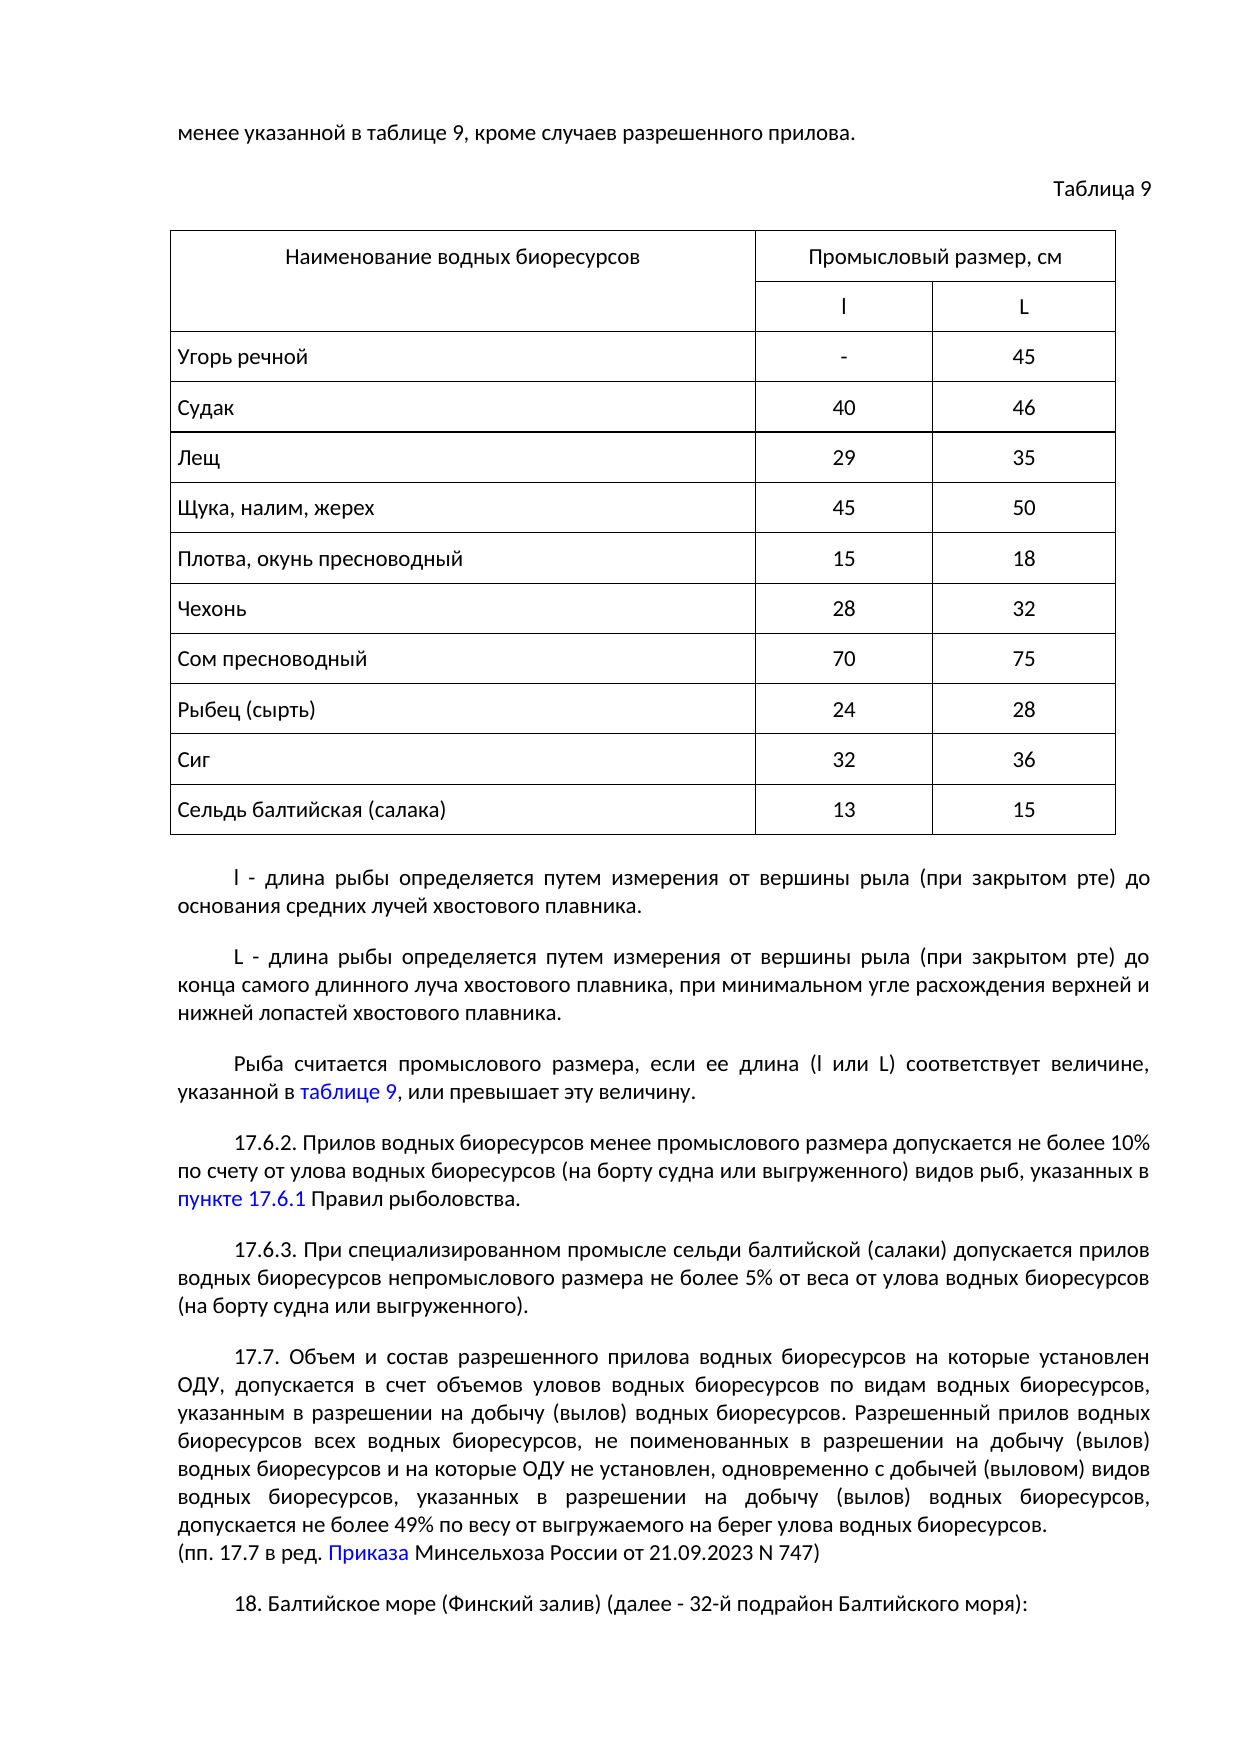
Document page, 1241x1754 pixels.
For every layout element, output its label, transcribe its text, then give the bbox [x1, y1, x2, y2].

table_cell 45 [933, 332, 1115, 381]
table_header Наименование водных биоресурсов [171, 231, 755, 331]
table_cell Судак [171, 382, 755, 431]
table_cell Сиг [171, 734, 755, 784]
table_cell 35 [933, 433, 1115, 482]
table_cell 24 [756, 684, 932, 733]
table_cell l [756, 282, 932, 331]
table_cell L [933, 282, 1115, 331]
table_cell 13 [756, 785, 932, 834]
table_header Промысловый размер, см [756, 231, 1115, 281]
table_cell - [756, 332, 932, 381]
table_cell 36 [933, 734, 1115, 784]
table_cell 45 [756, 483, 932, 532]
table_cell 32 [933, 584, 1115, 633]
table_cell 29 [756, 433, 932, 482]
table_cell 32 [756, 734, 932, 784]
text Таблица 9 [177, 174, 1152, 202]
text 18. Балтийское море (Финский залив) (далее - 32-й подрайон Балтийского моря): [177, 1589, 1152, 1617]
text 17.6.3. При специализированном промысле сельди балтийской (салаки) допускается прилов водных биоресурсов непромыслового размера не более 5% от веса от улова водных биоресурсов (на борту судна или выгруженного). [177, 1235, 1152, 1319]
table_cell Чехонь [171, 584, 755, 633]
text l - длина рыбы определяется путем измерения от вершины рыла (при закрытом рте) до основания средних лучей хвостового плавника. [177, 863, 1152, 919]
table_cell 28 [933, 684, 1115, 733]
text 17.6.2. Прилов водных биоресурсов менее промыслового размера допускается не более 10% по счету от улова водных биоресурсов (на борту судна или выгруженного) видов рыб, указанных в пункте 17.6.1 Правил рыболовства. [177, 1128, 1152, 1212]
table_cell 15 [933, 785, 1115, 834]
text Рыба считается промыслового размера, если ее длина (l или L) соответствует величине, указанной в таблице 9, или превышает эту величину. [177, 1049, 1152, 1105]
table_cell 75 [933, 634, 1115, 683]
table_cell 46 [933, 382, 1115, 431]
table_cell 40 [756, 382, 932, 431]
table_cell Сом пресноводный [171, 634, 755, 683]
table_cell 28 [756, 584, 932, 633]
table_cell 18 [933, 533, 1115, 582]
table_cell Лещ [171, 433, 755, 482]
table_cell 15 [756, 533, 932, 582]
text L - длина рыбы определяется путем измерения от вершины рыла (при закрытом рте) до конца самого длинного луча хвостового плавника, при минимальном угле расхождения верхней и нижней лопастей хвостового плавника. [177, 942, 1152, 1026]
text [177, 118, 1152, 146]
table_cell Рыбец (сырть) [171, 684, 755, 733]
table_cell Щука, налим, жерех [171, 483, 755, 532]
table_cell Угорь речной [171, 332, 755, 381]
table_cell 50 [933, 483, 1115, 532]
table_cell Плотва, окунь пресноводный [171, 533, 755, 582]
text (пп. 17.7 в ред. Приказа Минсельхоза России от 21.09.2023 N 747) [177, 1538, 1152, 1566]
table_cell Сельдь балтийская (салака) [171, 785, 755, 834]
table_cell 70 [756, 634, 932, 683]
text 17.7. Объем и состав разрешенного прилова водных биоресурсов на которые установлен ОДУ, допускается в счет объемов уловов водных биоресурсов по видам водных биоресурсов, указанным в разрешении на добычу (вылов) водных биоресурсов. Разрешенный прилов водных биоресурсов всех водных биоресурсов, не поименованных в разрешении на добычу (вылов) водных биоресурсов и на которые ОДУ не установлен, одновременно с добычей (выловом) видов водных биоресурсов, указанных в разрешении на добычу (вылов) водных биоресурсов, допускается не более 49% по весу от выгружаемого на берег улова водных биоресурсов. [177, 1342, 1152, 1538]
